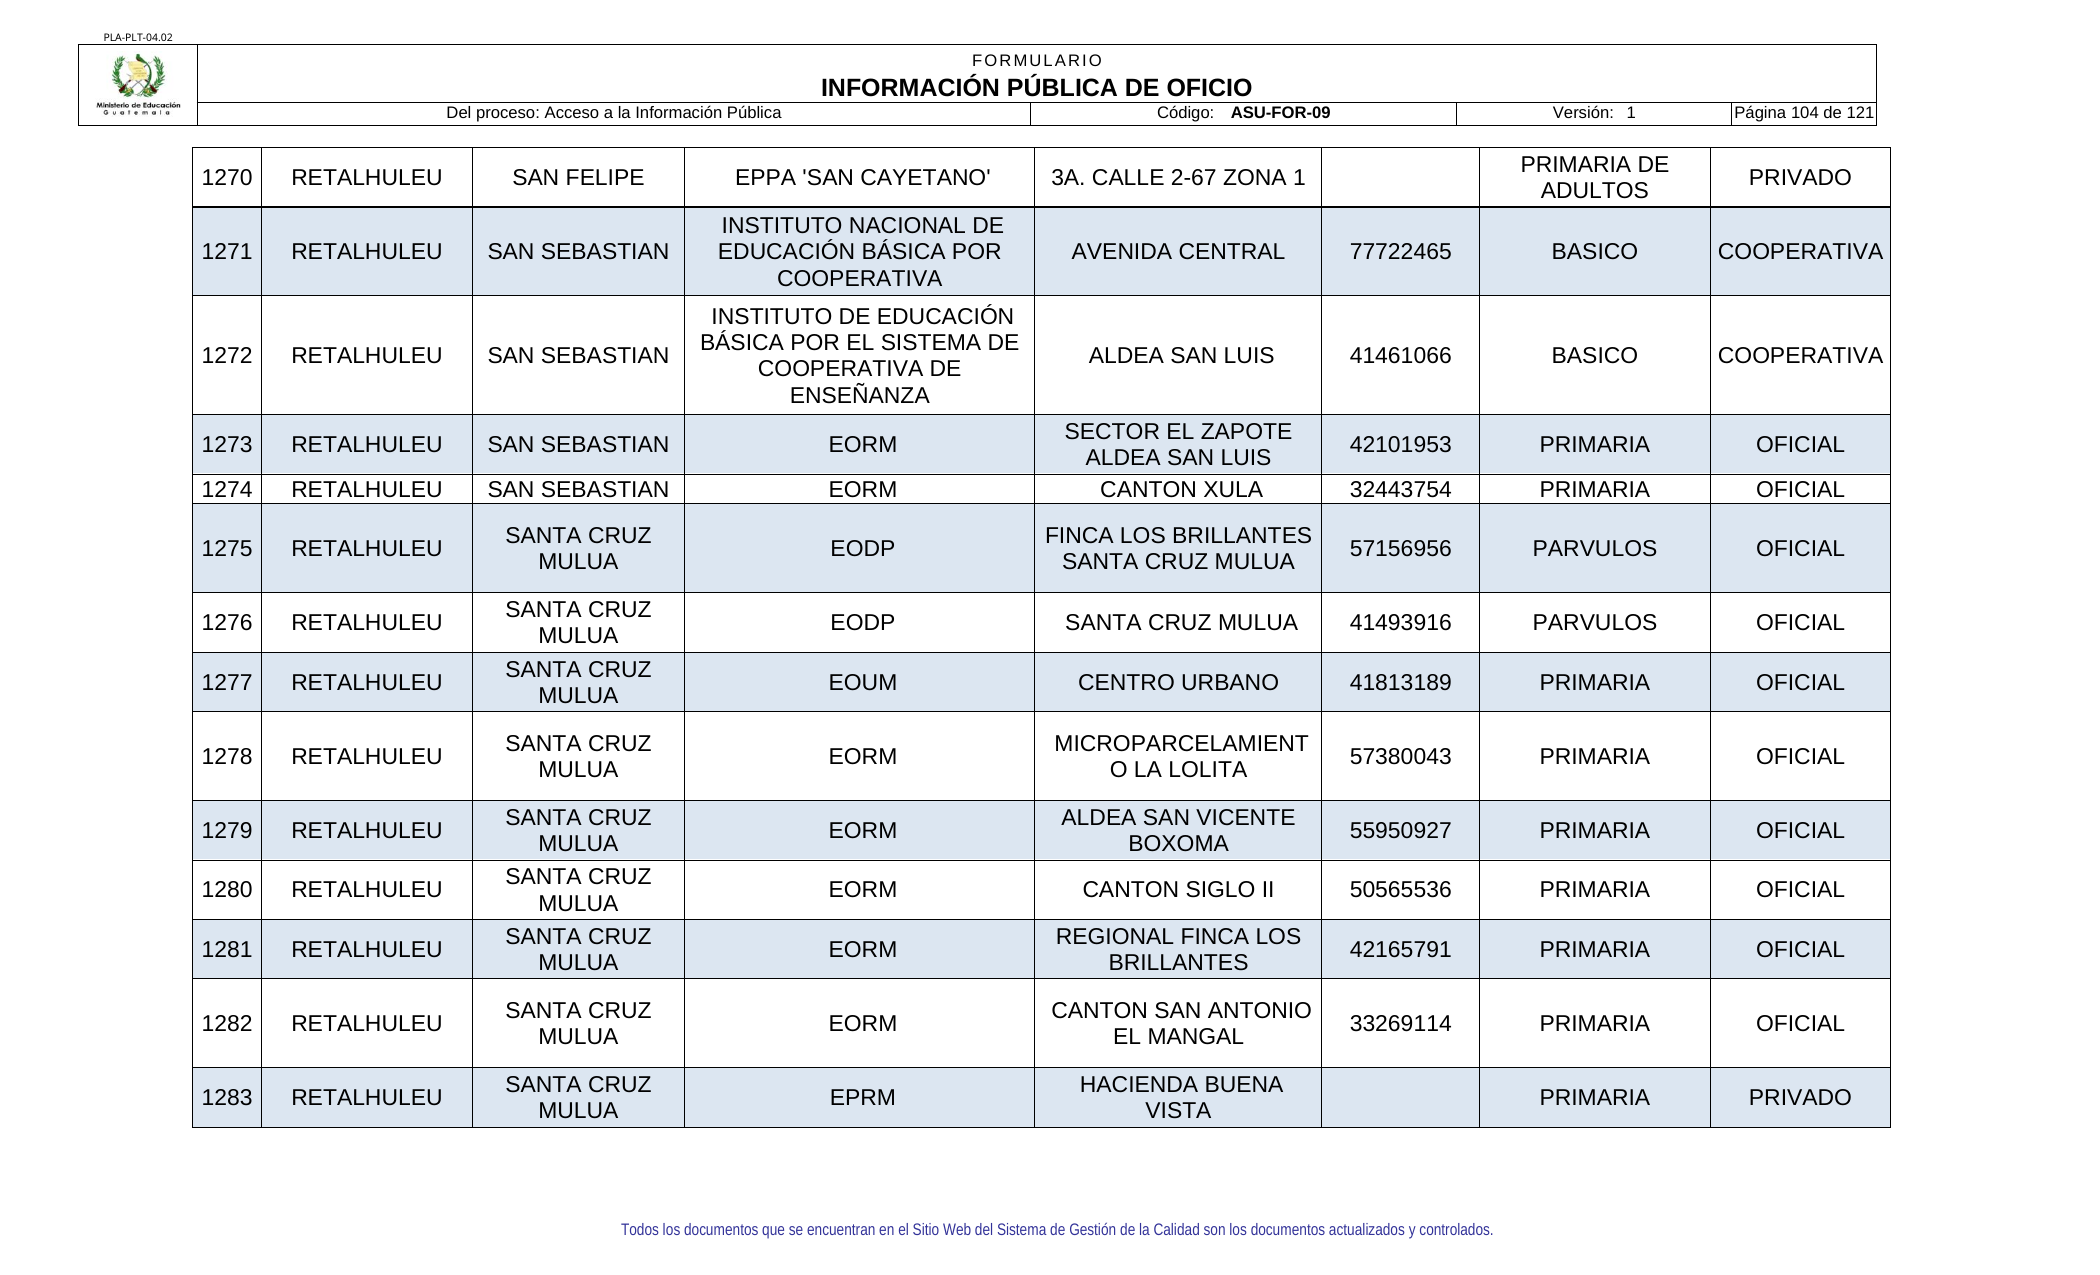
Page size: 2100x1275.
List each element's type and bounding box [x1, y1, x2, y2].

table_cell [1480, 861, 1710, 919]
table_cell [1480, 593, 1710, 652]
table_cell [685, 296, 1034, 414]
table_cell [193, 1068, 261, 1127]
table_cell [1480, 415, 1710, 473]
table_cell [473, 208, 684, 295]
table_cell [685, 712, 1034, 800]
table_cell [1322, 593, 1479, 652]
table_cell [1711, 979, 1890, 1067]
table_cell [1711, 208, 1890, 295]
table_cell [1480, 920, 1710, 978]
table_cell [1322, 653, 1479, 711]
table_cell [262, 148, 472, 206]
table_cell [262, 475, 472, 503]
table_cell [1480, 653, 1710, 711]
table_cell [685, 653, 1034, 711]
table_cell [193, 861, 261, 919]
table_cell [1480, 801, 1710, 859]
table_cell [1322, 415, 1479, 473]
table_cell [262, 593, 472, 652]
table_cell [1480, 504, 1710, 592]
picture [95, 51, 181, 117]
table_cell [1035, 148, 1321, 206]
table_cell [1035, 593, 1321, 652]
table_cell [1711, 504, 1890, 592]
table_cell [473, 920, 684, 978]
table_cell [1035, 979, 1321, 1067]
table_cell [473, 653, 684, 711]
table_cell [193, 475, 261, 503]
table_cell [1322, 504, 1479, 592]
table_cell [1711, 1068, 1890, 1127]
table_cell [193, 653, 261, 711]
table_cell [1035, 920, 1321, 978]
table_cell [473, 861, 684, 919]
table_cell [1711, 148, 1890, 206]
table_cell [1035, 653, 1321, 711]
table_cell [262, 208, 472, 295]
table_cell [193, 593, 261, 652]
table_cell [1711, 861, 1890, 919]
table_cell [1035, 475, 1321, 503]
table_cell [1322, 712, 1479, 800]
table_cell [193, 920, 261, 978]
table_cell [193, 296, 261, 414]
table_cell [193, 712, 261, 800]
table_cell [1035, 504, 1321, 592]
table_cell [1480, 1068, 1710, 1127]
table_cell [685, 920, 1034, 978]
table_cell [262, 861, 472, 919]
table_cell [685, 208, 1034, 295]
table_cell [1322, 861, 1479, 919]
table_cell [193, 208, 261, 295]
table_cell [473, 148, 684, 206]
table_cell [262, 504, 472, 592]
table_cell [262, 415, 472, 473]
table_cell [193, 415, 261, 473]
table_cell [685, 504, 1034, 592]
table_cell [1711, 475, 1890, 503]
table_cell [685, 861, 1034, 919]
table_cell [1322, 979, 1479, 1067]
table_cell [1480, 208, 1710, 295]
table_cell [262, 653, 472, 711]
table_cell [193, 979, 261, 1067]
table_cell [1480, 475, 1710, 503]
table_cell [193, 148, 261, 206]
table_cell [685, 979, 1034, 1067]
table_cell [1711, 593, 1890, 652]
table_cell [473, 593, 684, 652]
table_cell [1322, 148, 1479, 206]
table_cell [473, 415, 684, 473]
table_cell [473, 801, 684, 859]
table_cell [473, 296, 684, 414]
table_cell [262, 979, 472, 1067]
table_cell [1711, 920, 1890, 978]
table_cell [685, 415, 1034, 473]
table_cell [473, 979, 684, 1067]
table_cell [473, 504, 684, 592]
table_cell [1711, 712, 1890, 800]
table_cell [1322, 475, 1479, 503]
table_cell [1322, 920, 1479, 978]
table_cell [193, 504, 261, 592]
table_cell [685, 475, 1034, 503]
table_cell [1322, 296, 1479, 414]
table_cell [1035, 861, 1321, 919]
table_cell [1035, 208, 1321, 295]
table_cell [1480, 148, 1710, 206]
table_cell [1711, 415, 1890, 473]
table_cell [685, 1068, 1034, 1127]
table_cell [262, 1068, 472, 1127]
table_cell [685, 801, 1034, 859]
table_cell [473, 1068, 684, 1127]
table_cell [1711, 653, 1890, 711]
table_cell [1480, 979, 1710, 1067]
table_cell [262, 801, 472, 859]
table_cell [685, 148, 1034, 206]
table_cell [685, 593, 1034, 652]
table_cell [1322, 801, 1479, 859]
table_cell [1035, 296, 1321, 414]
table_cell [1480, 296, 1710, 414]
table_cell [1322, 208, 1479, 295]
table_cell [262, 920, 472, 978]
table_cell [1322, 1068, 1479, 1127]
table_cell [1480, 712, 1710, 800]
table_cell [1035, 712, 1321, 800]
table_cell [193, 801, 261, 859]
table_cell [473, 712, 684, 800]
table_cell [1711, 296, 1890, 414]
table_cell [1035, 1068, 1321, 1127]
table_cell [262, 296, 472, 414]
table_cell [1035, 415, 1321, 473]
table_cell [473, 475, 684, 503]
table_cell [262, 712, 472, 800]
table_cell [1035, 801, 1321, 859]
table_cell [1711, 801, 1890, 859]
